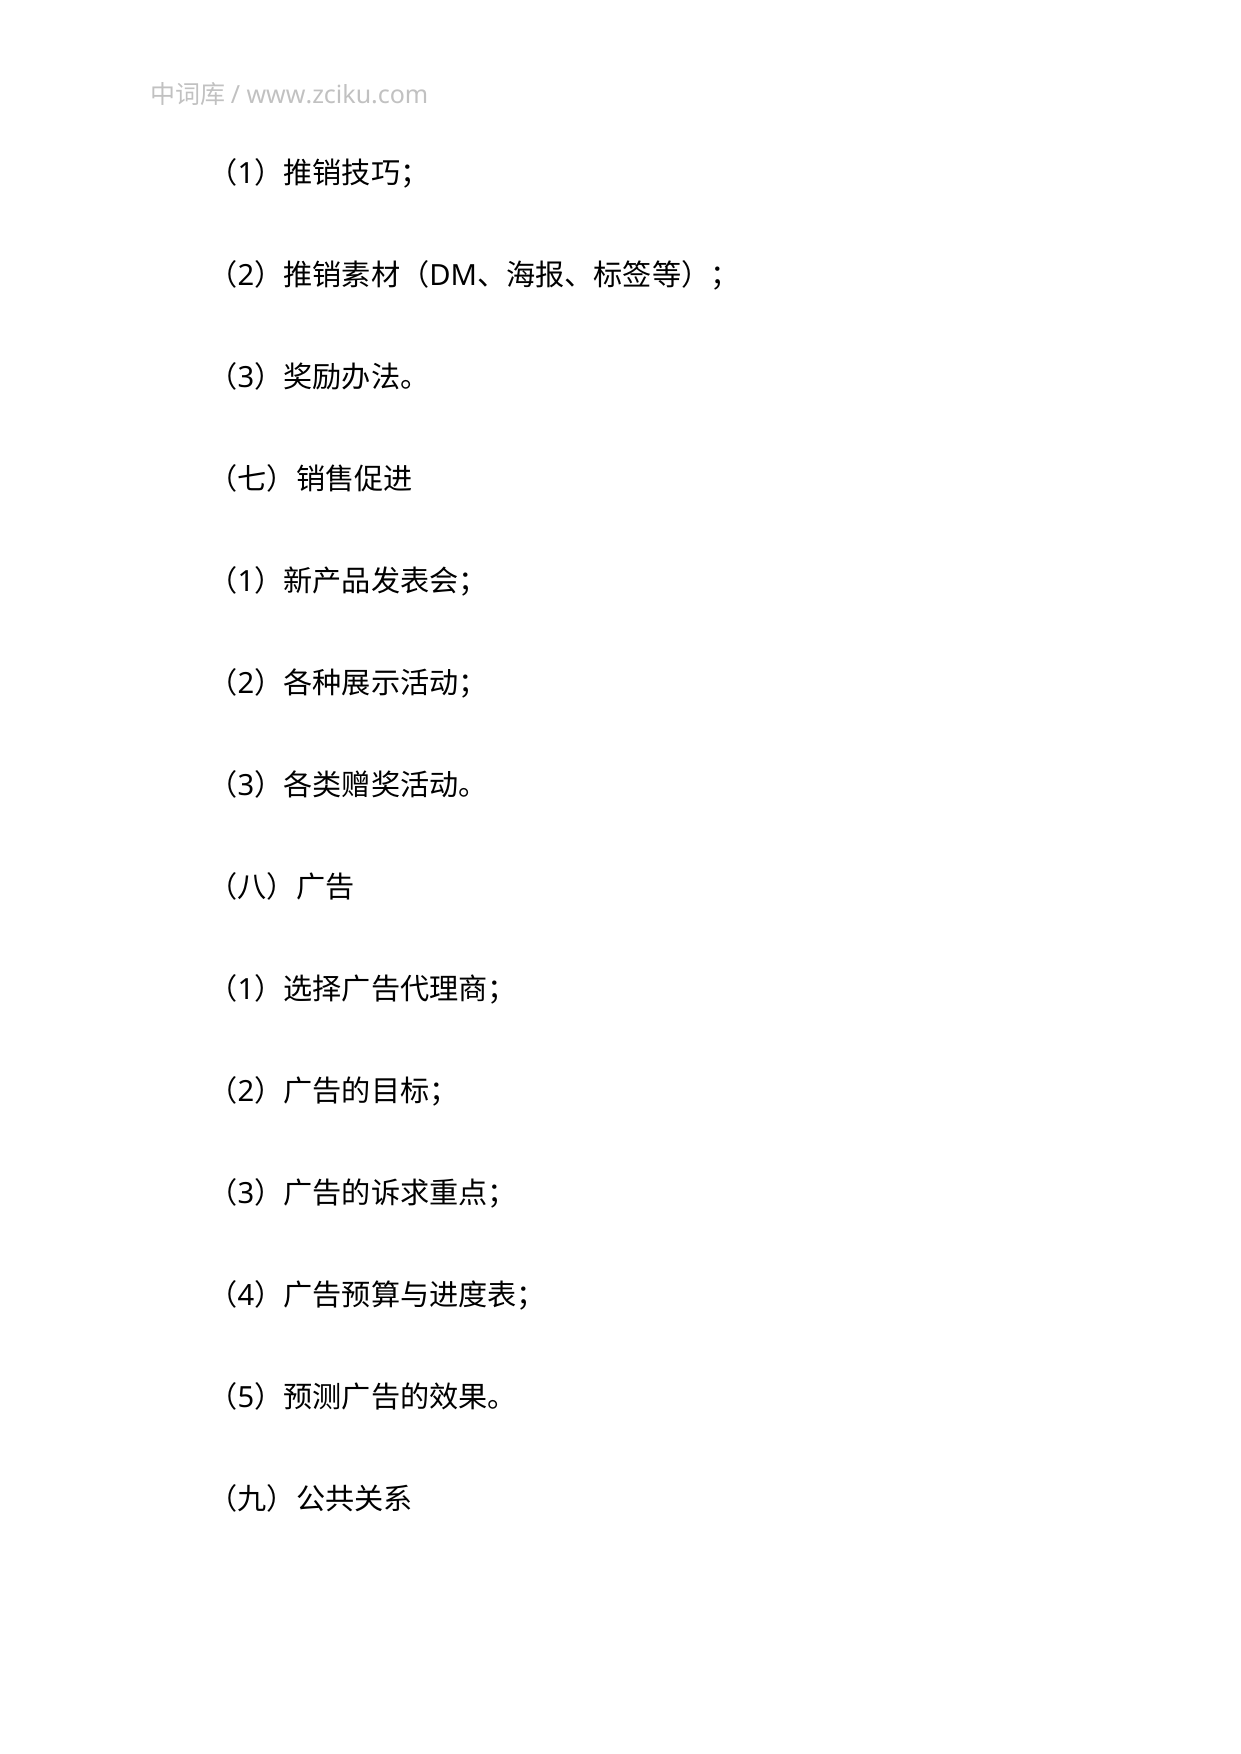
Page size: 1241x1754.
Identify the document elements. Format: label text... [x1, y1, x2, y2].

text （3）奖励办法。 [150, 354, 1090, 396]
text （七）销售促进 [150, 456, 1090, 498]
text （九）公共关系 [150, 1475, 1090, 1518]
text （1）新产品发表会； [150, 558, 1090, 600]
text （2）各种展示活动； [150, 660, 1090, 702]
text （4）广告预算与进度表； [150, 1271, 1090, 1314]
text （2）广告的目标； [150, 1067, 1090, 1110]
text （1）推销技巧； [150, 150, 1090, 192]
text （八）广告 [150, 864, 1090, 906]
text （1）选择广告代理商； [150, 965, 1090, 1008]
text （3）广告的诉求重点； [150, 1169, 1090, 1212]
text （3）各类赠奖活动。 [150, 762, 1090, 804]
text （5）预测广告的效果。 [150, 1373, 1090, 1416]
text （2）推销素材（DM、海报、标签等）； [150, 252, 1090, 294]
